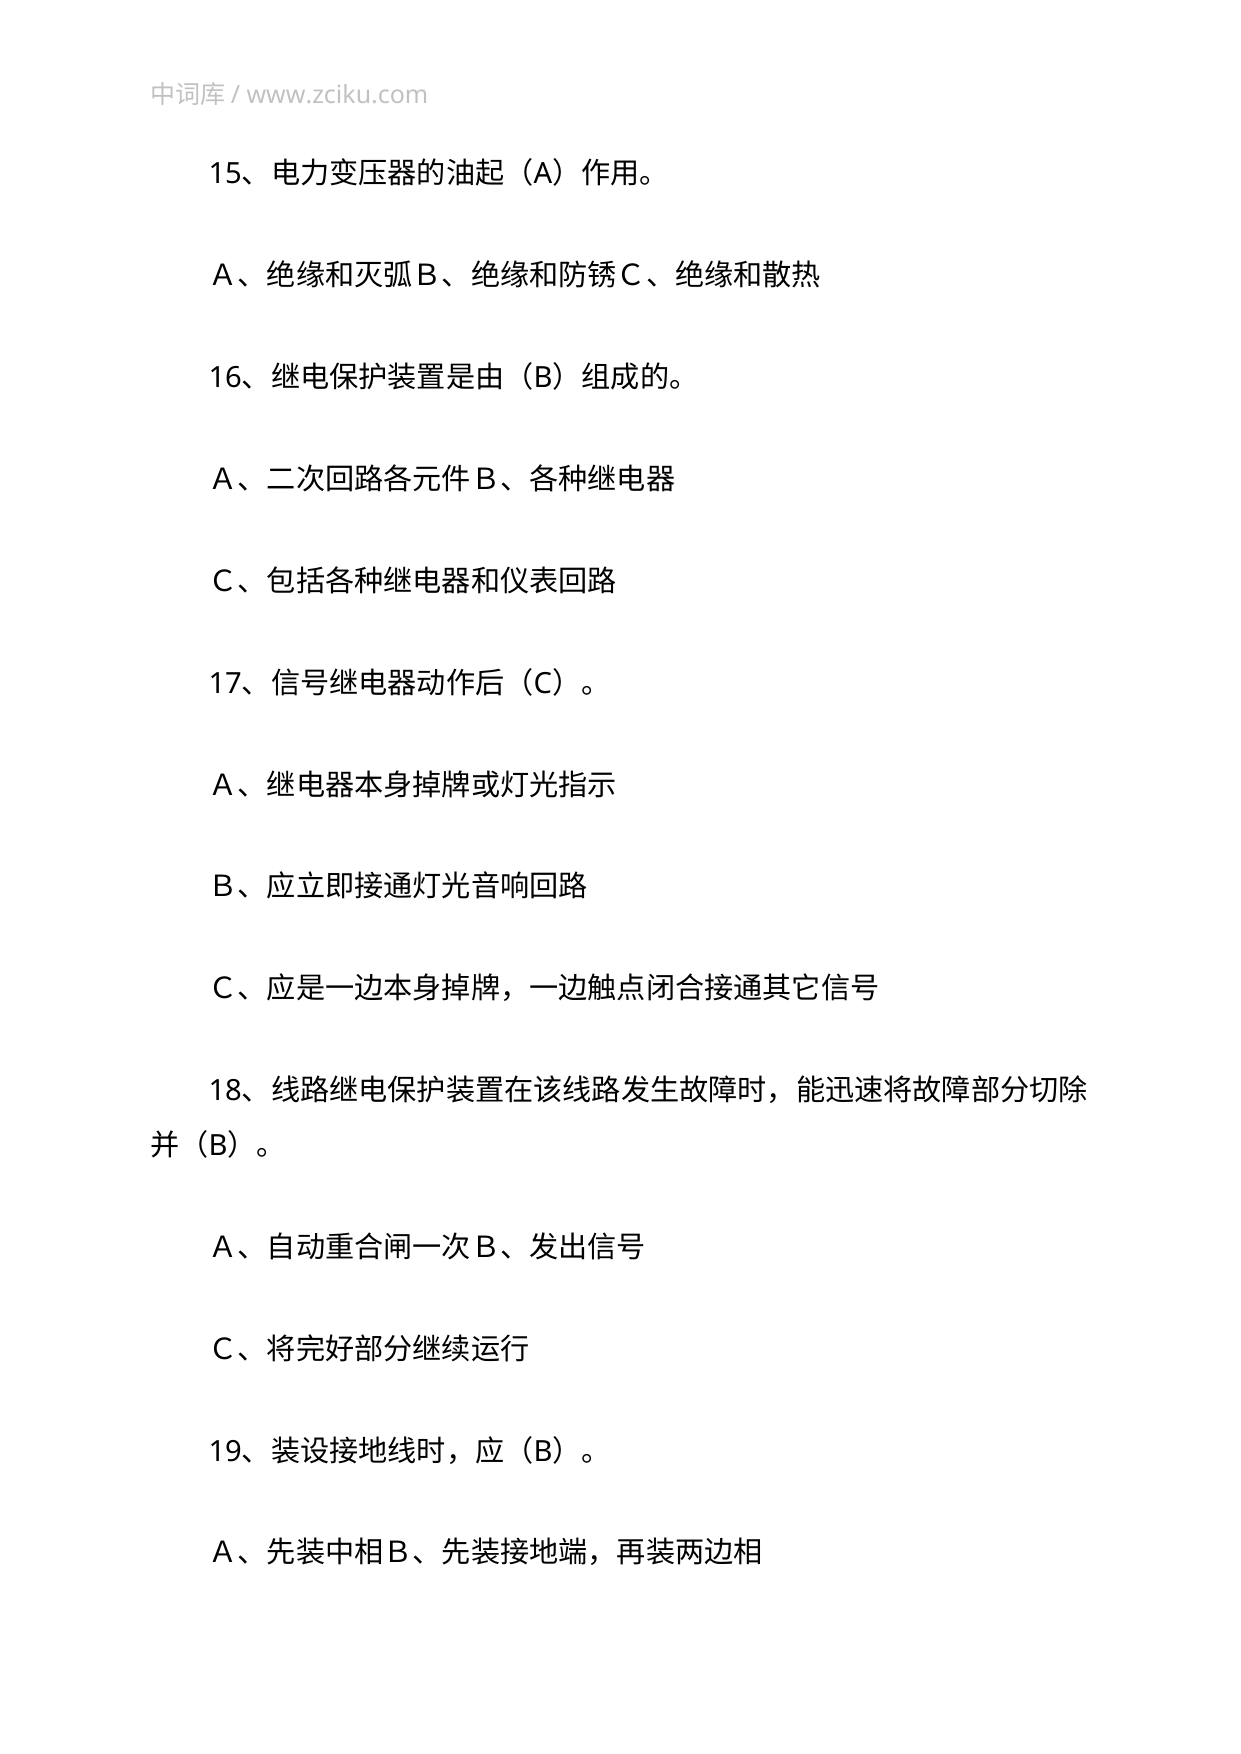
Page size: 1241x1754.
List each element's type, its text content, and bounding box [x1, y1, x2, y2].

text Ａ、先装中相Ｂ、先装接地端，再装两边相 [150, 1529, 1090, 1571]
text Ｂ、应立即接通灯光音响回路 [150, 863, 1090, 905]
text 17、信号继电器动作后（C）。 [150, 659, 1090, 702]
text Ａ、自动重合闸一次Ｂ、发出信号 [150, 1223, 1090, 1266]
text 15、电力变压器的油起（A）作用。 [150, 150, 1090, 192]
text 16、继电保护装置是由（B）组成的。 [150, 354, 1090, 396]
text Ｃ、包括各种继电器和仪表回路 [150, 557, 1090, 600]
text 18、线路继电保护装置在该线路发生故障时，能迅速将故障部分切除并（B）。 [150, 1067, 1090, 1164]
text Ａ、绝缘和灭弧Ｂ、绝缘和防锈Ｃ、绝缘和散热 [150, 252, 1090, 294]
text Ｃ、将完好部分继续运行 [150, 1325, 1090, 1368]
text 19、装设接地线时，应（B）。 [150, 1427, 1090, 1469]
text Ｃ、应是一边本身掉牌，一边触点闭合接通其它信号 [150, 965, 1090, 1007]
text Ａ、继电器本身掉牌或灯光指示 [150, 761, 1090, 803]
text Ａ、二次回路各元件Ｂ、各种继电器 [150, 456, 1090, 498]
